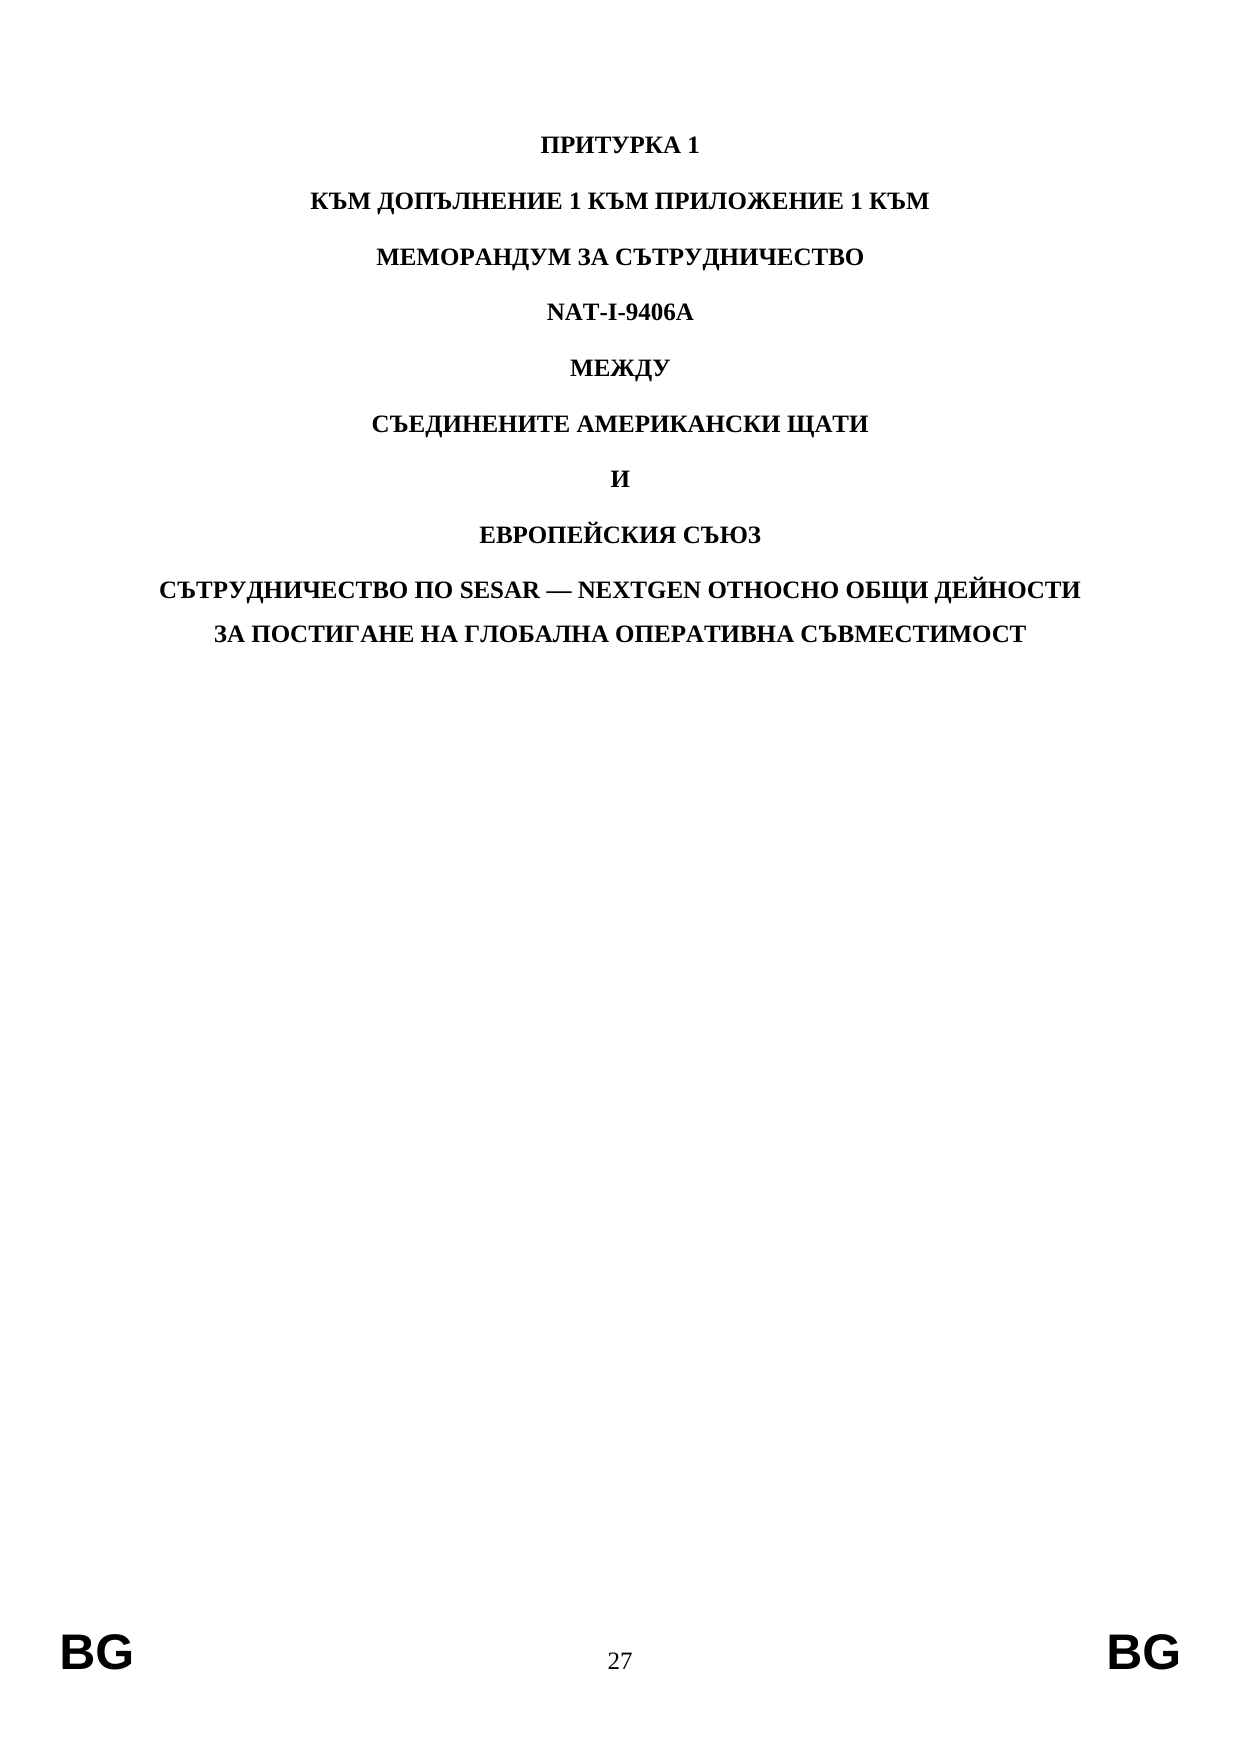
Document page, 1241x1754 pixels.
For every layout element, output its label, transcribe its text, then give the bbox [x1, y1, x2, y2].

text И [148, 464, 1093, 493]
text МЕЖДУ [148, 353, 1093, 382]
text КЪМ ДОПЪЛНЕНИЕ 1 КЪМ ПРИЛОЖЕНИЕ 1 КЪМ [148, 186, 1093, 215]
text ПРИТУРКА 1 [148, 131, 1093, 159]
text СЪТРУДНИЧЕСТВО ПО SESAR — NEXTGEN ОТНОСНО ОБЩИ ДЕЙНОСТИ ЗА ПОСТИГАНЕ НА ГЛОБАЛНА ОПЕРАТИВНА СЪВМЕСТИМОСТ [148, 576, 1093, 647]
text СЪЕДИНЕНИТЕ АМЕРИКАНСКИ ЩАТИ [148, 409, 1093, 437]
text NAT-I-9406A [148, 297, 1093, 326]
text МЕМОРАНДУМ ЗА СЪТРУДНИЧЕСТВО [148, 242, 1093, 271]
text ЕВРОПЕЙСКИЯ СЪЮЗ [148, 520, 1093, 549]
